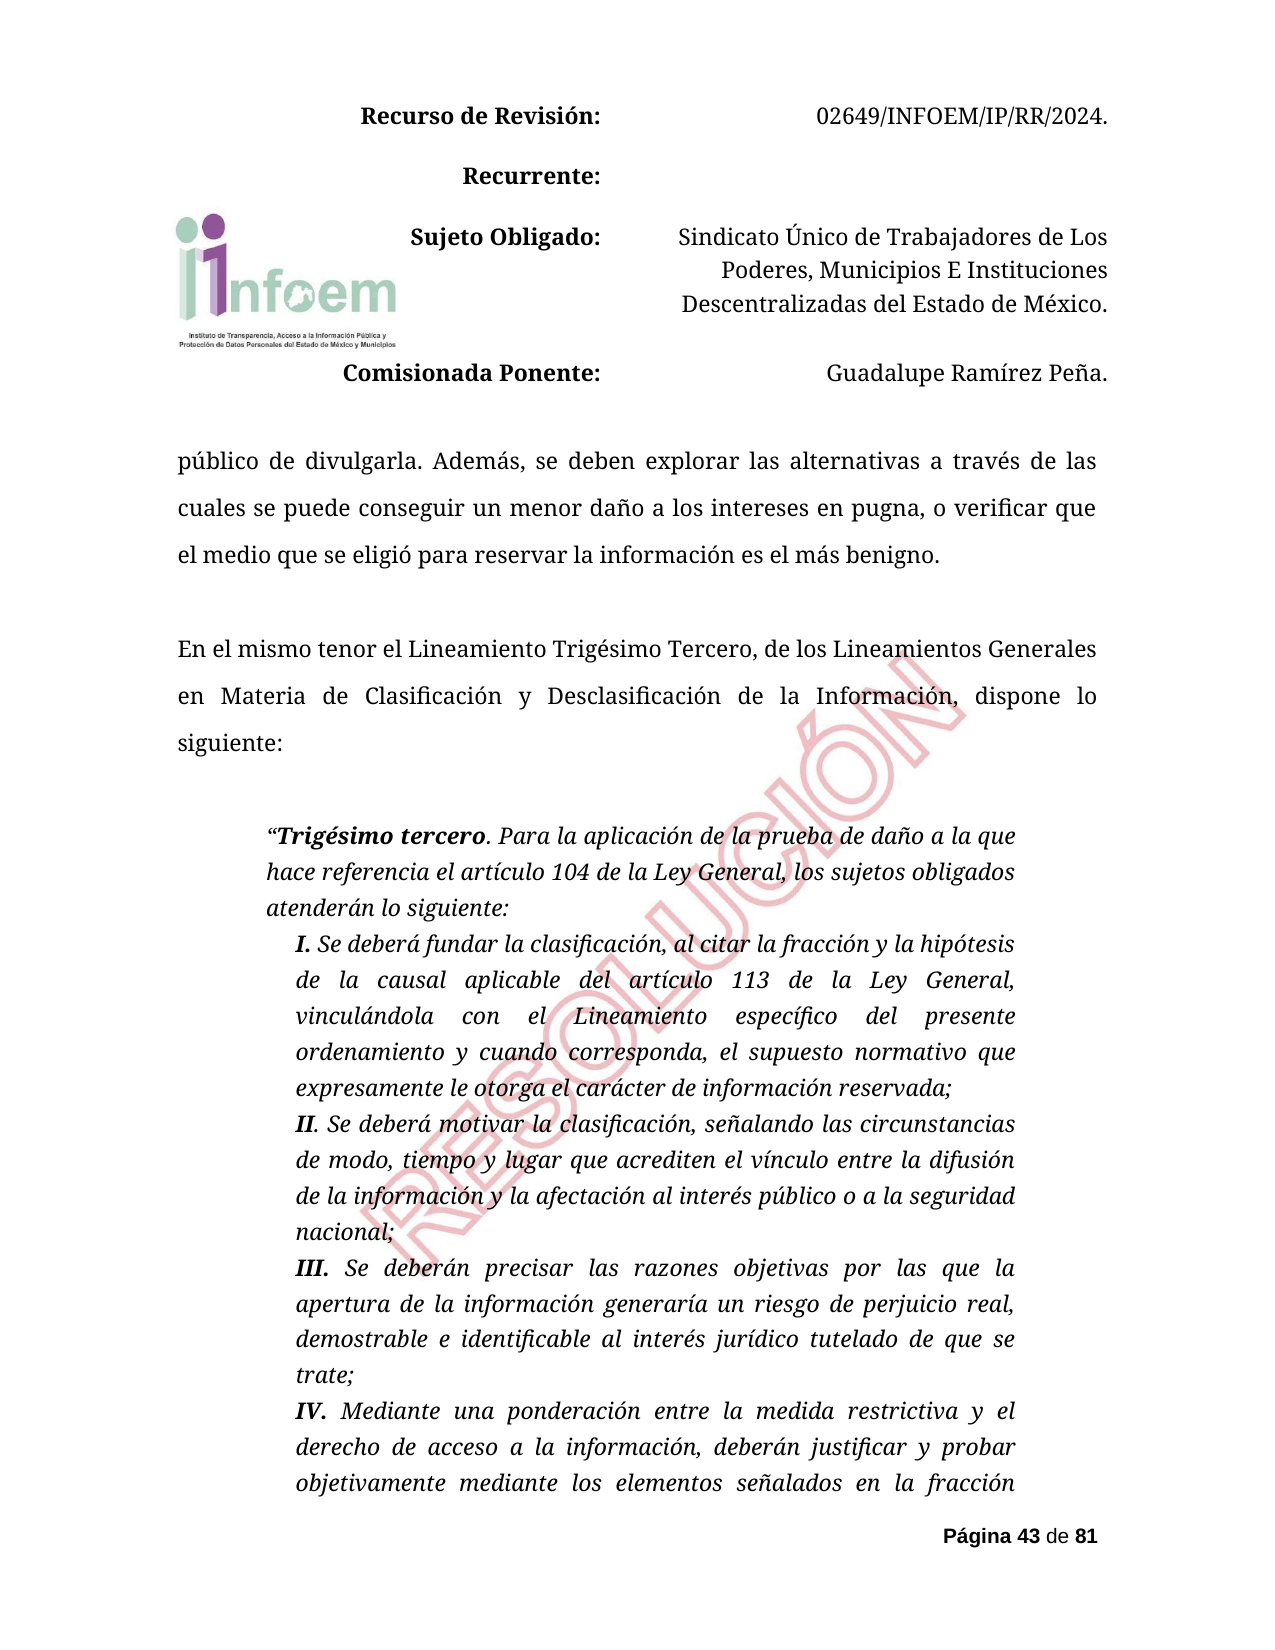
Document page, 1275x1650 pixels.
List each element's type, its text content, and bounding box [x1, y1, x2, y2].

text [295, 1395, 1019, 1498]
text III. Se deberán precisar las razones objetivas por las que la apertura de la información generaría un riesgo de perjuicio real, demostrable e identificable al interés jurídico tutelado de que se trate; [295, 1252, 1019, 1391]
picture [66, 156, 1230, 1650]
text I. Se deberá fundar la clasificación, al citar la fracción y la hipótesis de la causal aplicable del artículo 113 de la Ley General, vinculándola con el Lineamiento específico del presente ordenamiento y cuando corresponda, el supuesto normativo que expresamente le otorga el carácter de información reservada; [295, 928, 1019, 1103]
text II. Se deberá motivar la clasificación, señalando las circunstancias de modo, tiempo y lugar que acrediten el vínculo entre la difusión de la información y la afectación al interés público o a la seguridad nacional; [295, 1108, 1019, 1247]
text “Trigésimo tercero. Para la aplicación de la prueba de daño a la que hace referencia el artículo 104 de la Ley General, los sujetos obligados atenderán lo siguiente: [266, 820, 1019, 923]
text En el mismo tenor el Lineamiento Trigésimo Tercero, de los Lineamientos Generales en Materia de Clasificación y Desclasificación de la Información, dispone lo siguiente: [177, 633, 1098, 758]
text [177, 445, 1098, 570]
